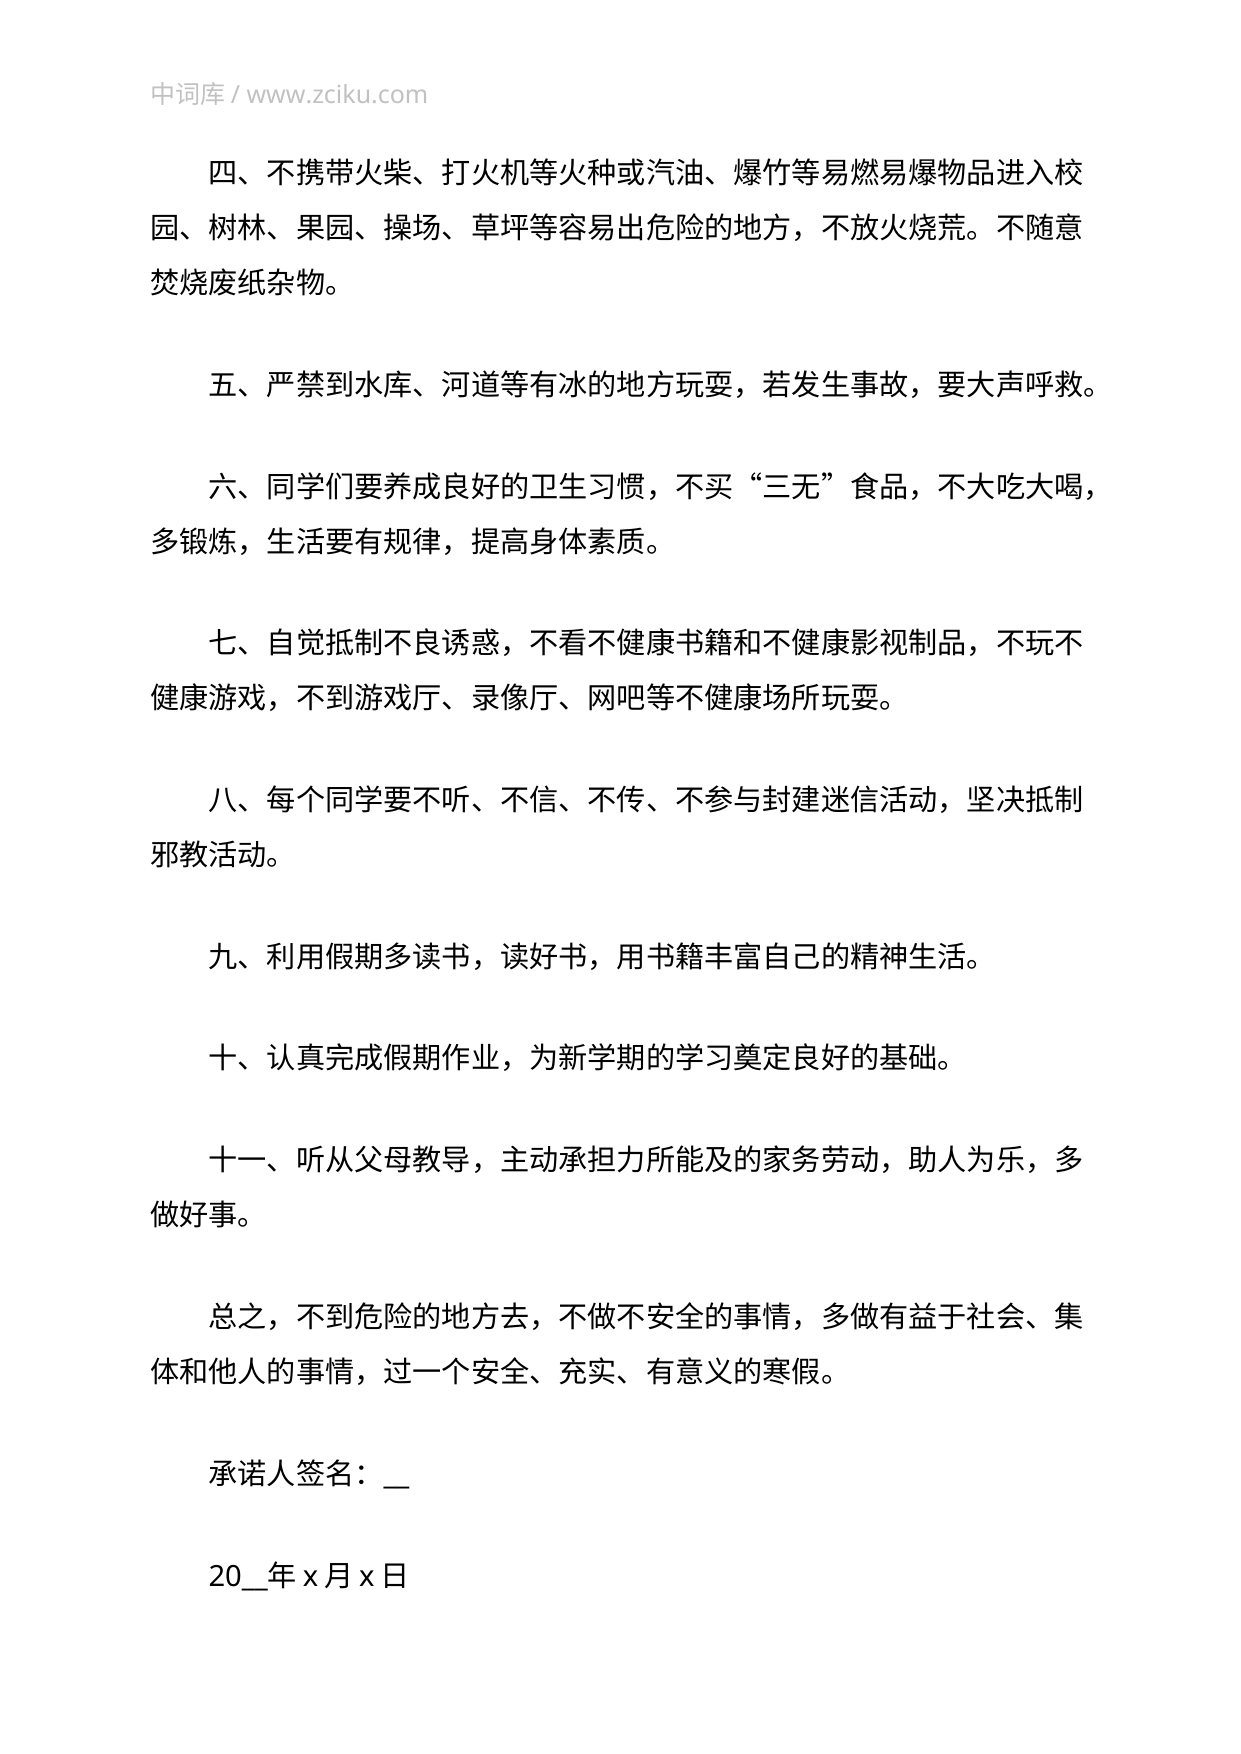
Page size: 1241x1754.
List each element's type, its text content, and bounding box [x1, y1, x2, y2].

text 八、每个同学要不听、不信、不传、不参与封建迷信活动，坚决抵制邪教活动。 [150, 777, 1090, 874]
text 九、利用假期多读书，读好书，用书籍丰富自己的精神生活。 [150, 933, 1090, 976]
text 承诺人签名：__ [150, 1450, 1090, 1493]
text 五、严禁到水库、河道等有冰的地方玩耍，若发生事故，要大声呼救。 [150, 362, 1090, 404]
text 七、自觉抵制不良诱惑，不看不健康书籍和不健康影视制品，不玩不健康游戏，不到游戏厅、录像厅、网吧等不健康场所玩耍。 [150, 620, 1090, 717]
text 十一、听从父母教导，主动承担力所能及的家务劳动，助人为乐，多做好事。 [150, 1137, 1090, 1234]
text 六、同学们要养成良好的卫生习惯，不买“三无”食品，不大吃大喝，多锻炼，生活要有规律，提高身体素质。 [150, 463, 1090, 561]
text 20__年x月x日 [150, 1552, 1090, 1594]
text 总之，不到危险的地方去，不做不安全的事情，多做有益于社会、集体和他人的事情，过一个安全、充实、有意义的寒假。 [150, 1293, 1090, 1391]
text 四、不携带火柴、打火机等火种或汽油、爆竹等易燃易爆物品进入校园、树林、果园、操场、草坪等容易出危险的地方，不放火烧荒。不随意焚烧废纸杂物。 [150, 150, 1090, 302]
text 十、认真完成假期作业，为新学期的学习奠定良好的基础。 [150, 1035, 1090, 1077]
